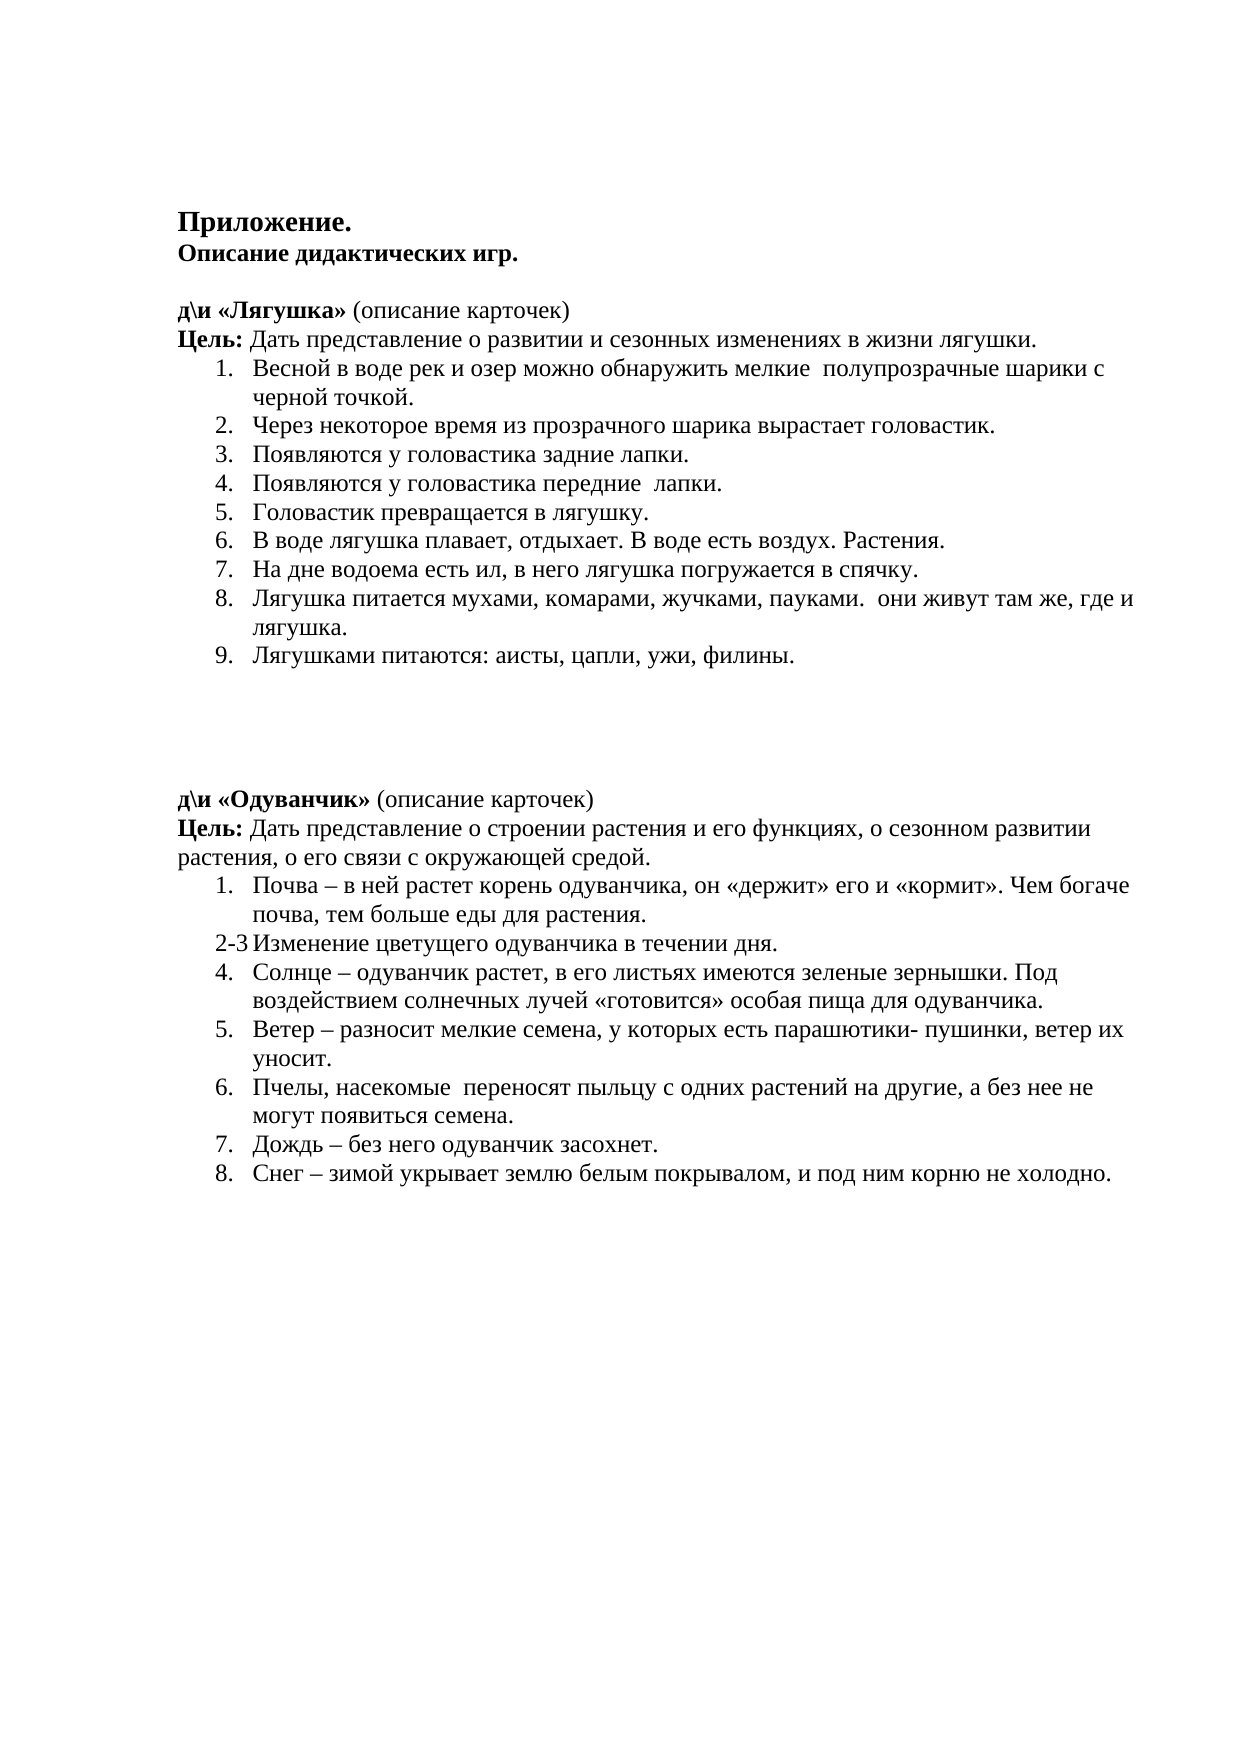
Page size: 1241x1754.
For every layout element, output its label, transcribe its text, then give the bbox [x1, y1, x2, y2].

list Пчелы, насекомые переносят пыльцу с одних растений на другие, а без нее не могут появиться семена. [215, 1072, 1152, 1129]
text Приложение. [177, 204, 1152, 238]
list Изменение цветущего одуванчика в течении дня. [215, 928, 1152, 957]
list Появляются у головастика задние лапки. [215, 439, 1152, 468]
text Описание дидактических игр. [177, 238, 1152, 267]
list Почва – в ней растет корень одуванчика, он «держит» его и «кормит». Чем богаче почва, тем больше еды для растения. [215, 870, 1152, 928]
list На дне водоема есть ил, в него лягушка погружается в спячку. [215, 554, 1152, 583]
list Головастик превращается в лягушку. [215, 497, 1152, 525]
text д\и «Одуванчик» (описание карточек) [177, 784, 1152, 813]
list Снег – зимой укрывает землю белым покрывалом, и под ним корню не холодно. [215, 1158, 1152, 1187]
text Цель: Дать представление о развитии и сезонных изменениях в жизни лягушки. [177, 324, 1152, 353]
list Появляются у головастика передние лапки. [215, 468, 1152, 497]
text Цель: Дать представление о строении растения и его функциях, о сезонном развитии растения, о его связи с окружающей средой. [177, 813, 1152, 870]
list Дождь – без него одуванчик засохнет. [215, 1129, 1152, 1158]
list В воде лягушка плавает, отдыхает. В воде есть воздух. Растения. [215, 525, 1152, 554]
list Через некоторое время из прозрачного шарика вырастает головастик. [215, 410, 1152, 439]
list Ветер – разносит мелкие семена, у которых есть парашютики- пушинки, ветер их уносит. [215, 1014, 1152, 1072]
list Солнце – одуванчик растет, в его листьях имеются зеленые зернышки. Под воздействием солнечных лучей «готовится» особая пища для одуванчика. [215, 957, 1152, 1014]
list Лягушка питается мухами, комарами, жучками, пауками. они живут там же, где и лягушка. [215, 583, 1152, 640]
list Весной в воде рек и озер можно обнаружить мелкие полупрозрачные шарики с черной точкой. [215, 353, 1152, 410]
text д\и «Лягушка» (описание карточек) [177, 295, 1152, 324]
list Лягушками питаются: аисты, цапли, ужи, филины. [215, 640, 1152, 669]
